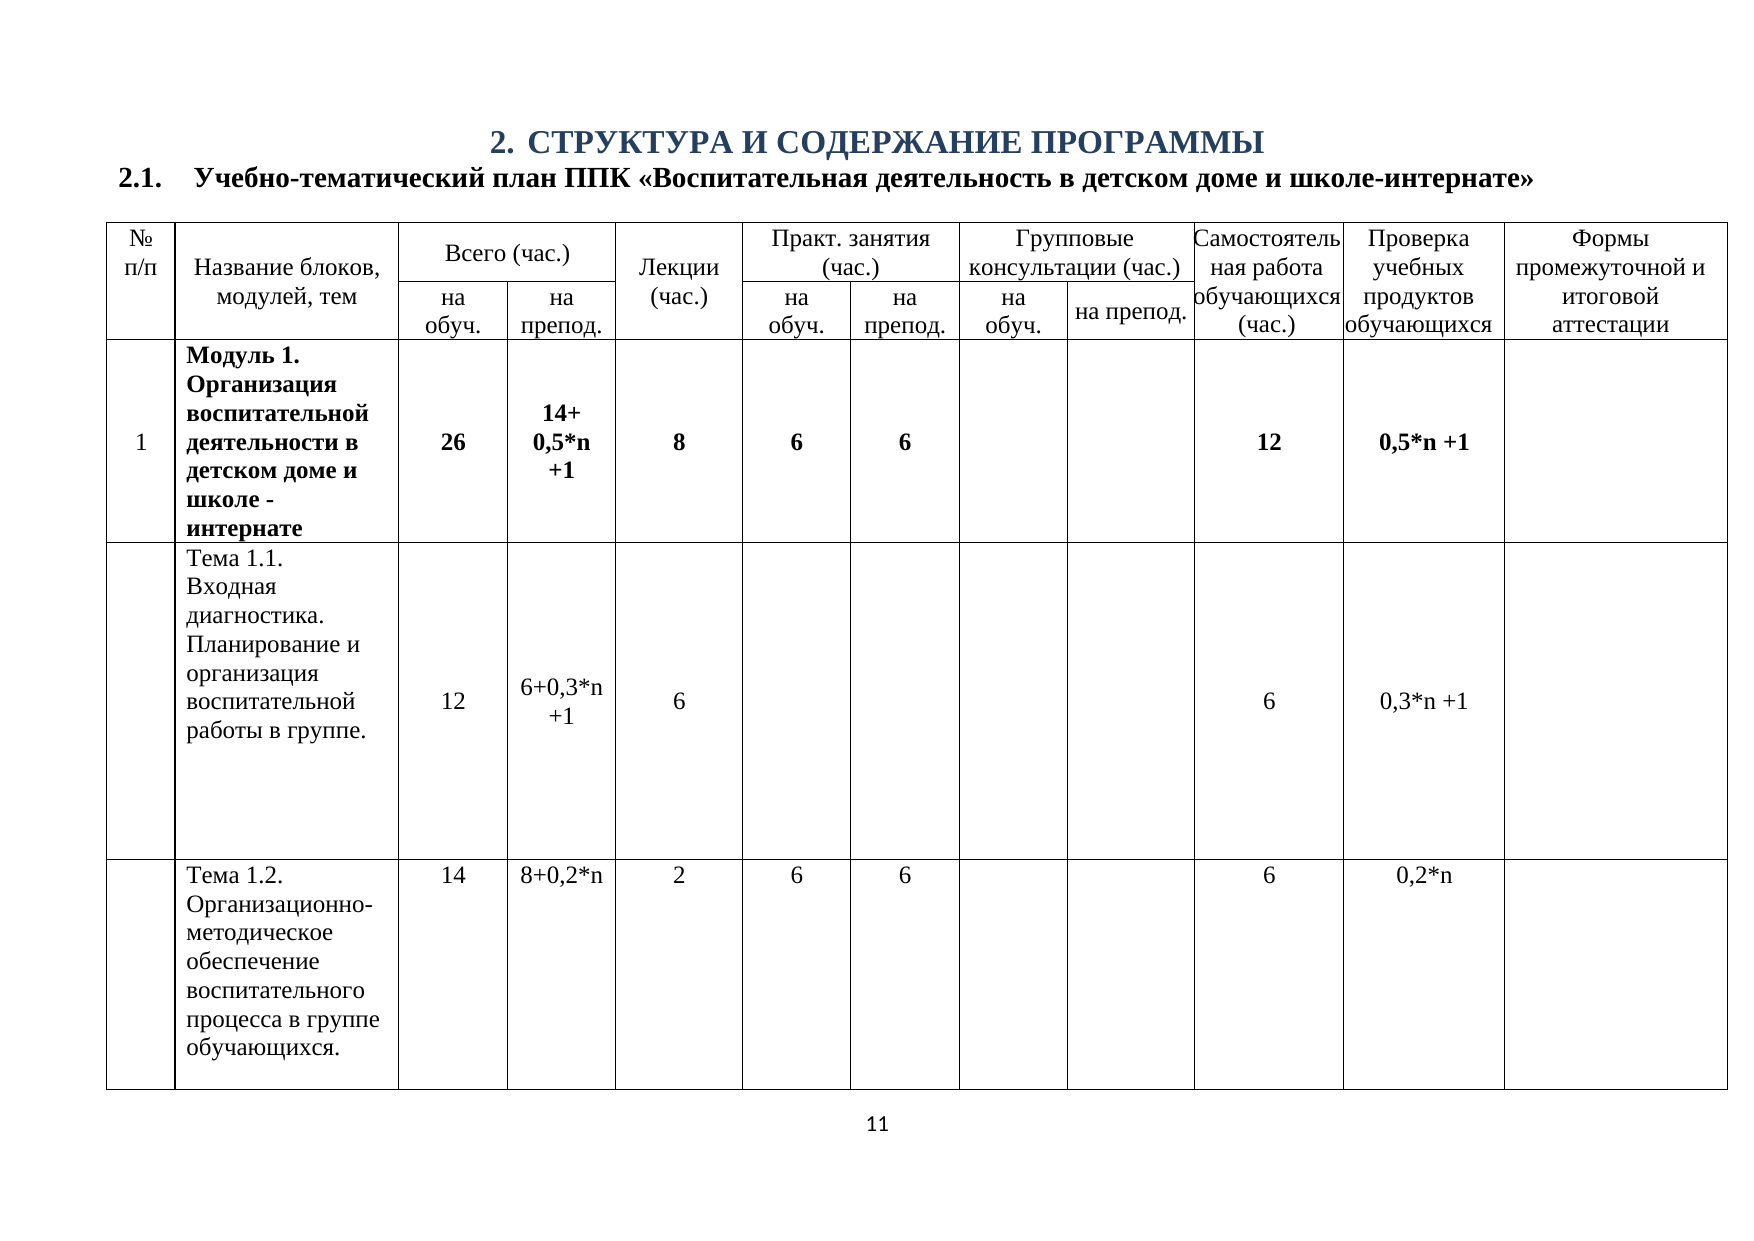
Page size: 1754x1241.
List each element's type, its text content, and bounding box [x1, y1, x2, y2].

table_cell [1068, 860, 1194, 1089]
table_cell на препод. [1068, 282, 1194, 339]
table_cell 2 [616, 860, 742, 1089]
table_cell на обуч. [399, 282, 507, 339]
table_cell 12 [1195, 340, 1343, 542]
table_header Самостоятельная работа обучающихся (час.) [1195, 223, 1343, 339]
table_cell 6 [1195, 543, 1343, 859]
table_cell [1068, 340, 1194, 542]
table_cell 0,2*n [1344, 860, 1504, 1089]
table_cell [1505, 340, 1727, 542]
table_cell 12 [399, 543, 507, 859]
table_header Проверка учебных продуктов обучающихся [1344, 223, 1504, 339]
table_cell 8 [616, 340, 742, 542]
table_cell на обуч. [960, 282, 1067, 339]
table_cell на обуч. [743, 282, 850, 339]
table_cell 0,5*n +1 [1344, 340, 1504, 542]
table_cell [1505, 860, 1727, 1089]
table_header Практ. занятия (час.) [743, 223, 959, 281]
table_cell 6 [743, 860, 850, 1089]
table_cell Тема 1.1. Входная диагностика. Планирование и организация воспитательной работы в группе. [176, 543, 398, 859]
table_cell 6+0,3*n +1 [508, 543, 615, 859]
table_cell 0,3*n +1 [1344, 543, 1504, 859]
table_cell 1 [107, 340, 174, 542]
table_cell 6 [851, 340, 959, 542]
table_cell Модуль 1. Организация воспитательной деятельности в детском доме и школе -интернате [274, 340, 398, 542]
table_cell [960, 340, 1067, 542]
list Структура и содержание программы [118, 122, 1636, 161]
table_cell [743, 543, 850, 859]
table_cell [1505, 543, 1727, 859]
table_cell на препод. [851, 282, 959, 339]
table_header Всего (час.) [399, 223, 615, 281]
table_header № п/п [107, 223, 174, 339]
table_cell 26 [399, 340, 507, 542]
table_cell [107, 543, 174, 859]
table_cell 14 [399, 860, 507, 1089]
table_cell [107, 860, 174, 1089]
table_cell 8+0,2*n [508, 860, 615, 1089]
table_cell 14+ 0,5*n +1 [508, 340, 615, 542]
table_cell 6 [851, 860, 959, 1089]
table_cell 6 [743, 340, 850, 542]
table_cell [1068, 543, 1194, 859]
table_cell [851, 543, 959, 859]
table_header Групповые консультации (час.) [960, 223, 1194, 281]
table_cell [176, 860, 398, 1089]
table_header Формы промежуточной и итоговой аттестации [1505, 223, 1727, 339]
table_cell 6 [1195, 860, 1343, 1089]
table_cell [960, 860, 1067, 1089]
table_header Лекции (час.) [616, 223, 742, 339]
table_cell на препод. [508, 282, 615, 339]
list Учебно-тематический план ППК «Воспитательная деятельность в детском доме и школе-интернате» [118, 161, 1636, 194]
table_cell 6 [616, 543, 742, 859]
table_header Название блоков, модулей, тем [176, 223, 398, 339]
table_cell [960, 543, 1067, 859]
